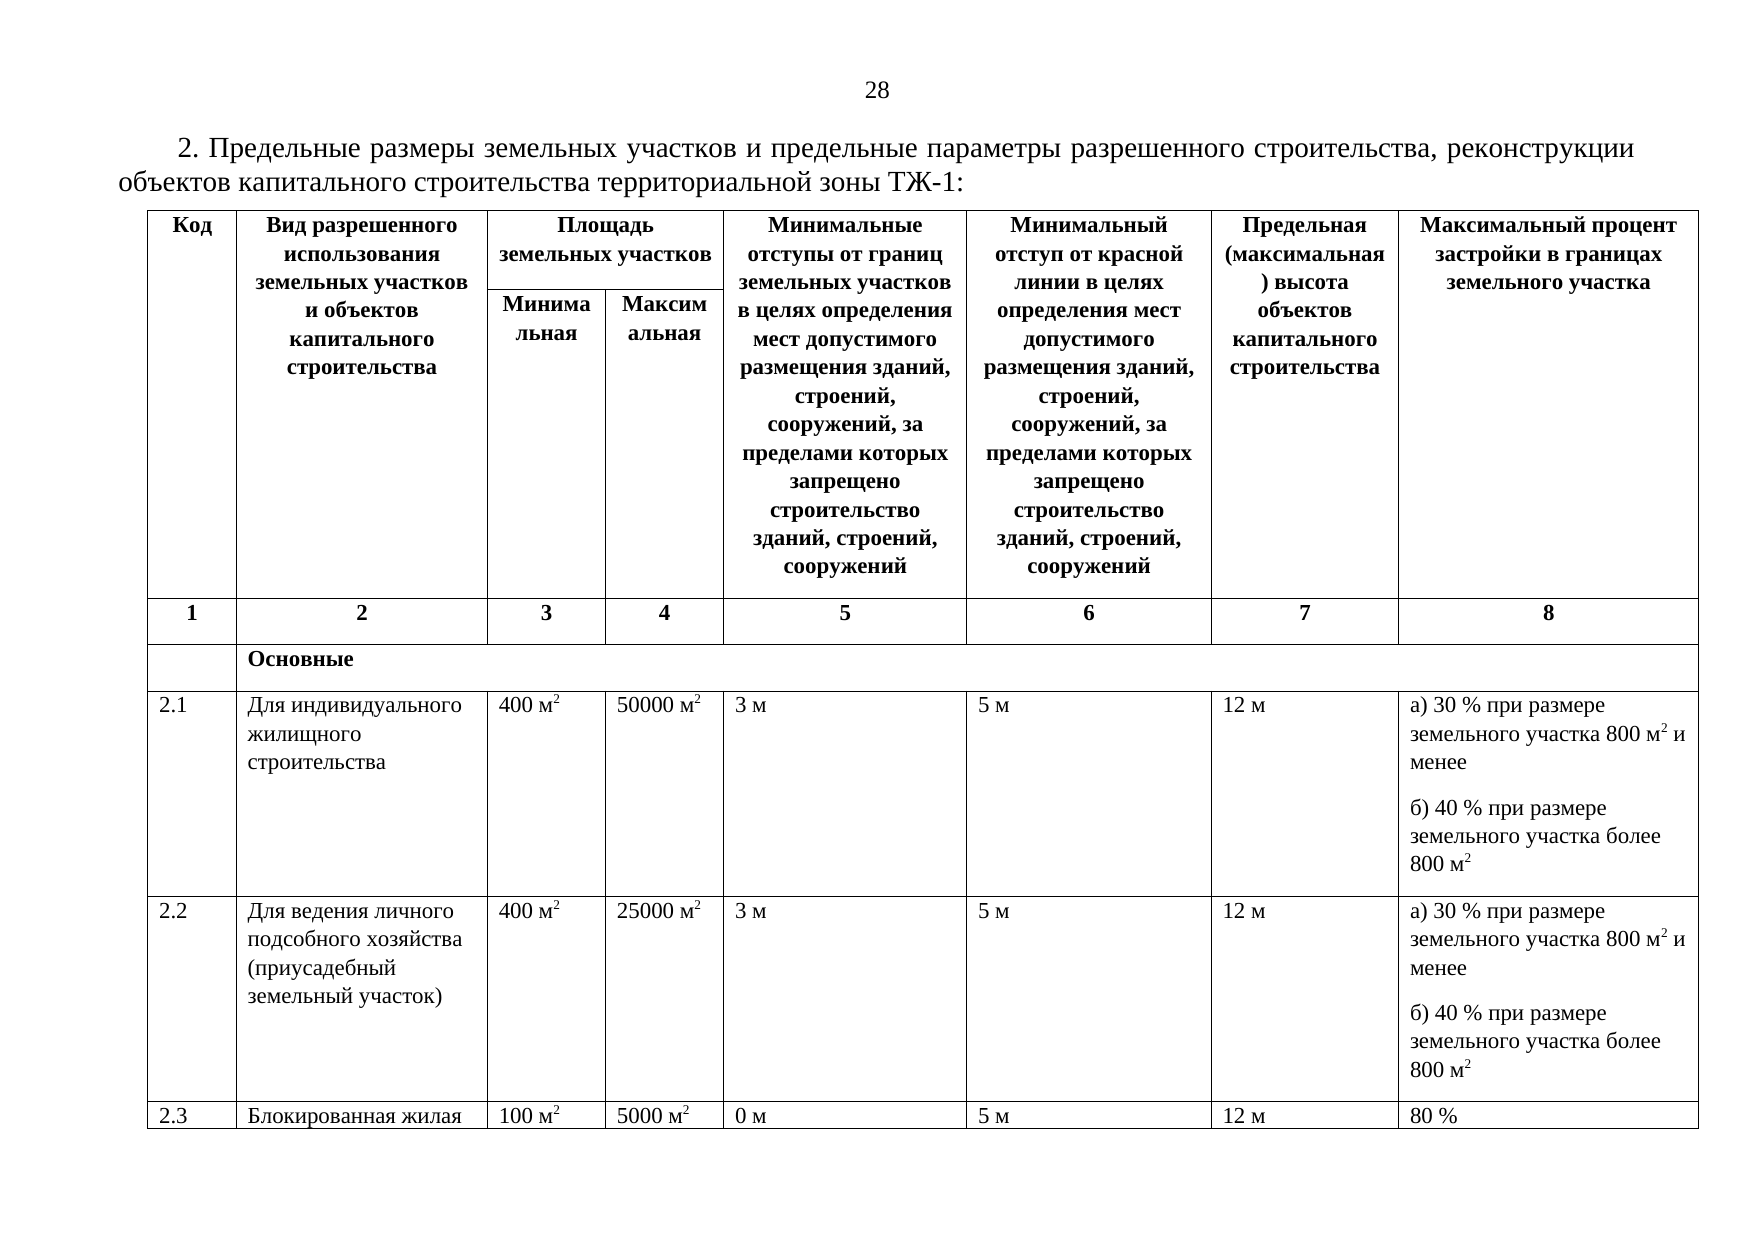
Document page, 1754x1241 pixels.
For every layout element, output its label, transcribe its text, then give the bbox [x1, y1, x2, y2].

table_cell 80 % [1399, 1102, 1698, 1128]
table_cell 50000 м2 [606, 692, 723, 896]
table_cell 2.2 [148, 897, 236, 1101]
table_cell 12 м [1212, 1102, 1398, 1128]
table_cell 3 м [724, 692, 966, 896]
table_header Максимальный процент застройки в границах земельного участка [1399, 211, 1698, 598]
table_cell 5 [724, 599, 966, 644]
table_cell Для ведения личного подсобного хозяйства (приусадебный земельный участок) [237, 897, 487, 1101]
table_cell [148, 645, 236, 691]
table_header Минимальный отступ от красной линии в целях определения мест допустимого размещения зданий, строений, сооружений, за пределами которых запрещено строительство зданий, строений, сооружений [967, 211, 1211, 598]
table_cell Максимальная [606, 290, 723, 598]
text 2. Предельные размеры земельных участков и предельные параметры разрешенного строительства, реконструкции объектов капитального строительства территориальной зоны ТЖ-1: [118, 131, 1636, 198]
table_cell 2 [237, 599, 487, 644]
table_cell 6 [967, 599, 1211, 644]
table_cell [237, 1102, 487, 1128]
table_cell 2.1 [148, 692, 236, 896]
table_cell 400 м2 [488, 692, 605, 896]
table_header Предельная (максимальная) высота объектов капитального строительства [1212, 211, 1398, 598]
table_cell 400 м2 [488, 897, 605, 1101]
table_cell 3 [488, 599, 605, 644]
table_cell Для индивидуального жилищного строительства [237, 692, 487, 896]
table_cell 0 м [724, 1102, 966, 1128]
table_cell 3 м [724, 897, 966, 1101]
table_cell а) 30 % при размере земельного участка 800 м2 и менее б) 40 % при размере земельного участка более 800 м2 [1399, 692, 1698, 896]
table_cell 12 м [1212, 897, 1398, 1101]
table_cell 1 [148, 599, 236, 644]
table_cell 5 м [967, 897, 1211, 1101]
table_cell 5000 м2 [606, 1102, 723, 1128]
table_cell 25000 м2 [606, 897, 723, 1101]
table_header Площадь земельных участков [488, 211, 723, 289]
table_cell 5 м [967, 692, 1211, 896]
table_cell 7 [1212, 599, 1398, 644]
table_cell 100 м2 [488, 1102, 605, 1128]
table_cell 4 [606, 599, 723, 644]
table_cell Основные [237, 645, 1698, 691]
table_header Вид разрешенного использования земельных участков и объектов капитального строительства [237, 211, 487, 598]
table_cell а) 30 % при размере земельного участка 800 м2 и менее б) 40 % при размере земельного участка более 800 м2 [1399, 897, 1698, 1101]
table_cell 8 [1399, 599, 1698, 644]
table_cell 5 м [967, 1102, 1211, 1128]
table_header Минимальные отступы от границ земельных участков в целях определения мест допустимого размещения зданий, строений, сооружений, за пределами которых запрещено строительство зданий, строений, сооружений [724, 211, 966, 598]
table_cell Минимальная [488, 290, 605, 598]
table_cell 2.3 [148, 1102, 236, 1128]
table_header Код [148, 211, 236, 598]
table_cell 12 м [1212, 692, 1398, 896]
